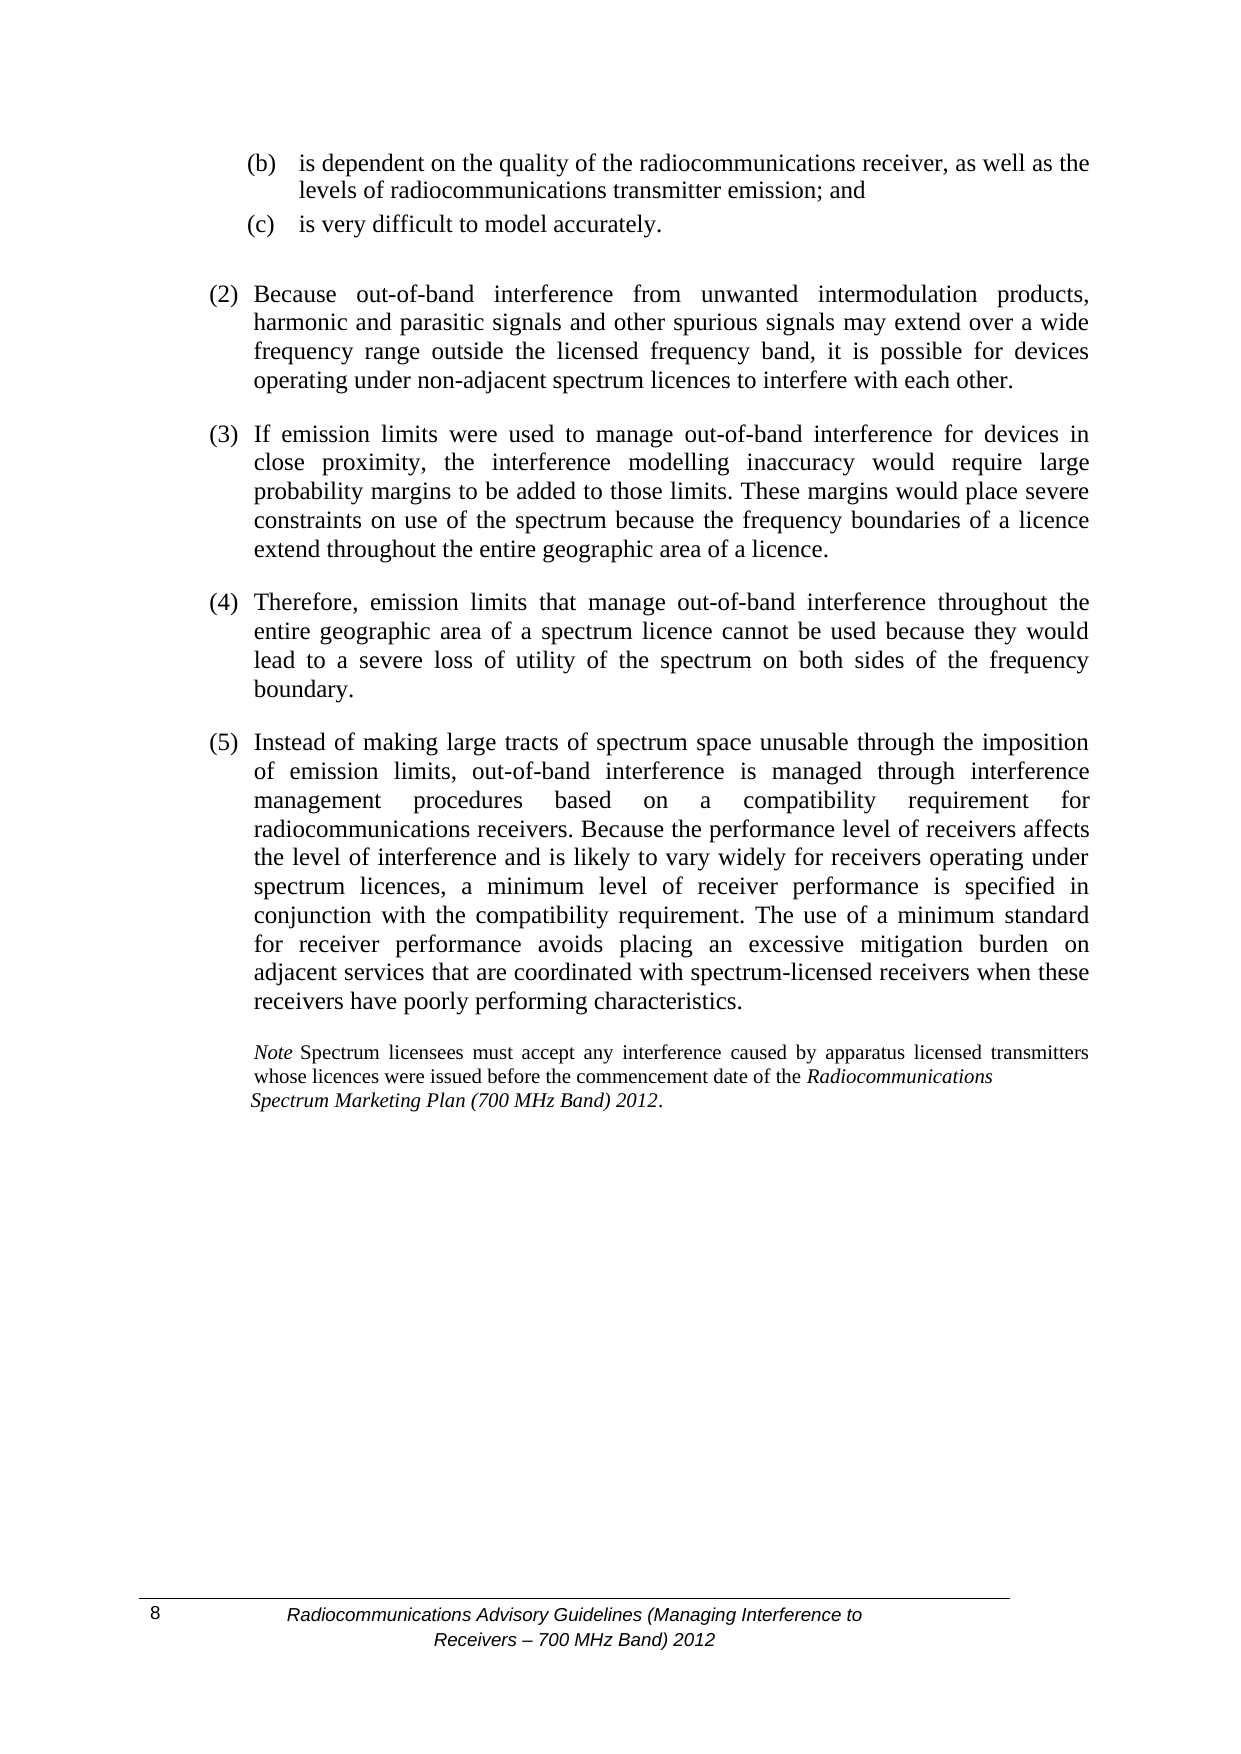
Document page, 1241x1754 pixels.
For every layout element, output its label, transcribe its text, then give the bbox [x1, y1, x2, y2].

text Spectrum Marketing Plan (700 MHz Band) 2012. [249, 1088, 1090, 1112]
list is dependent on the quality of the radiocommunications receiver, as well as the levels of radiocommunications transmitter emission; and [247, 150, 1090, 204]
text (3) If emission limits were used to manage out-of-band interference for devices in close proximity, the interference modelling inaccuracy would require large probability margins to be added to those limits. These margins would place severe constraints on use of the spectrum because the frequency boundaries of a licence extend throughout the entire geographic area of a licence. [209, 419, 1090, 562]
text (4) Therefore, emission limits that manage out-of-band interference throughout the entire geographic area of a spectrum licence cannot be used because they would lead to a severe loss of utility of the spectrum on both sides of the frequency boundary. [209, 587, 1090, 702]
text (2) Because out-of-band interference from unwanted intermodulation products, harmonic and parasitic signals and other spurious signals may extend over a wide frequency range outside the licensed frequency band, it is possible for devices operating under non-adjacent spectrum licences to interfere with each other. [209, 279, 1090, 394]
text Note Spectrum licensees must accept any interference caused by apparatus licensed transmitters whose licences were issued before the commencement date of the Radiocommunications [253, 1040, 1090, 1088]
text (5) Instead of making large tracts of spectrum space unusable through the imposition of emission limits, out-of-band interference is managed through interference management procedures based on a compatibility requirement for radiocommunications receivers. Because the performance level of receivers affects the level of interference and is likely to vary widely for receivers operating under spectrum licences, a minimum level of receiver performance is specified in conjunction with the compatibility requirement. The use of a minimum standard for receiver performance avoids placing an excessive mitigation burden on adjacent services that are coordinated with spectrum-licensed receivers when these receivers have poorly performing characteristics. [209, 727, 1090, 1015]
list is very difficult to model accurately. [247, 210, 1090, 237]
